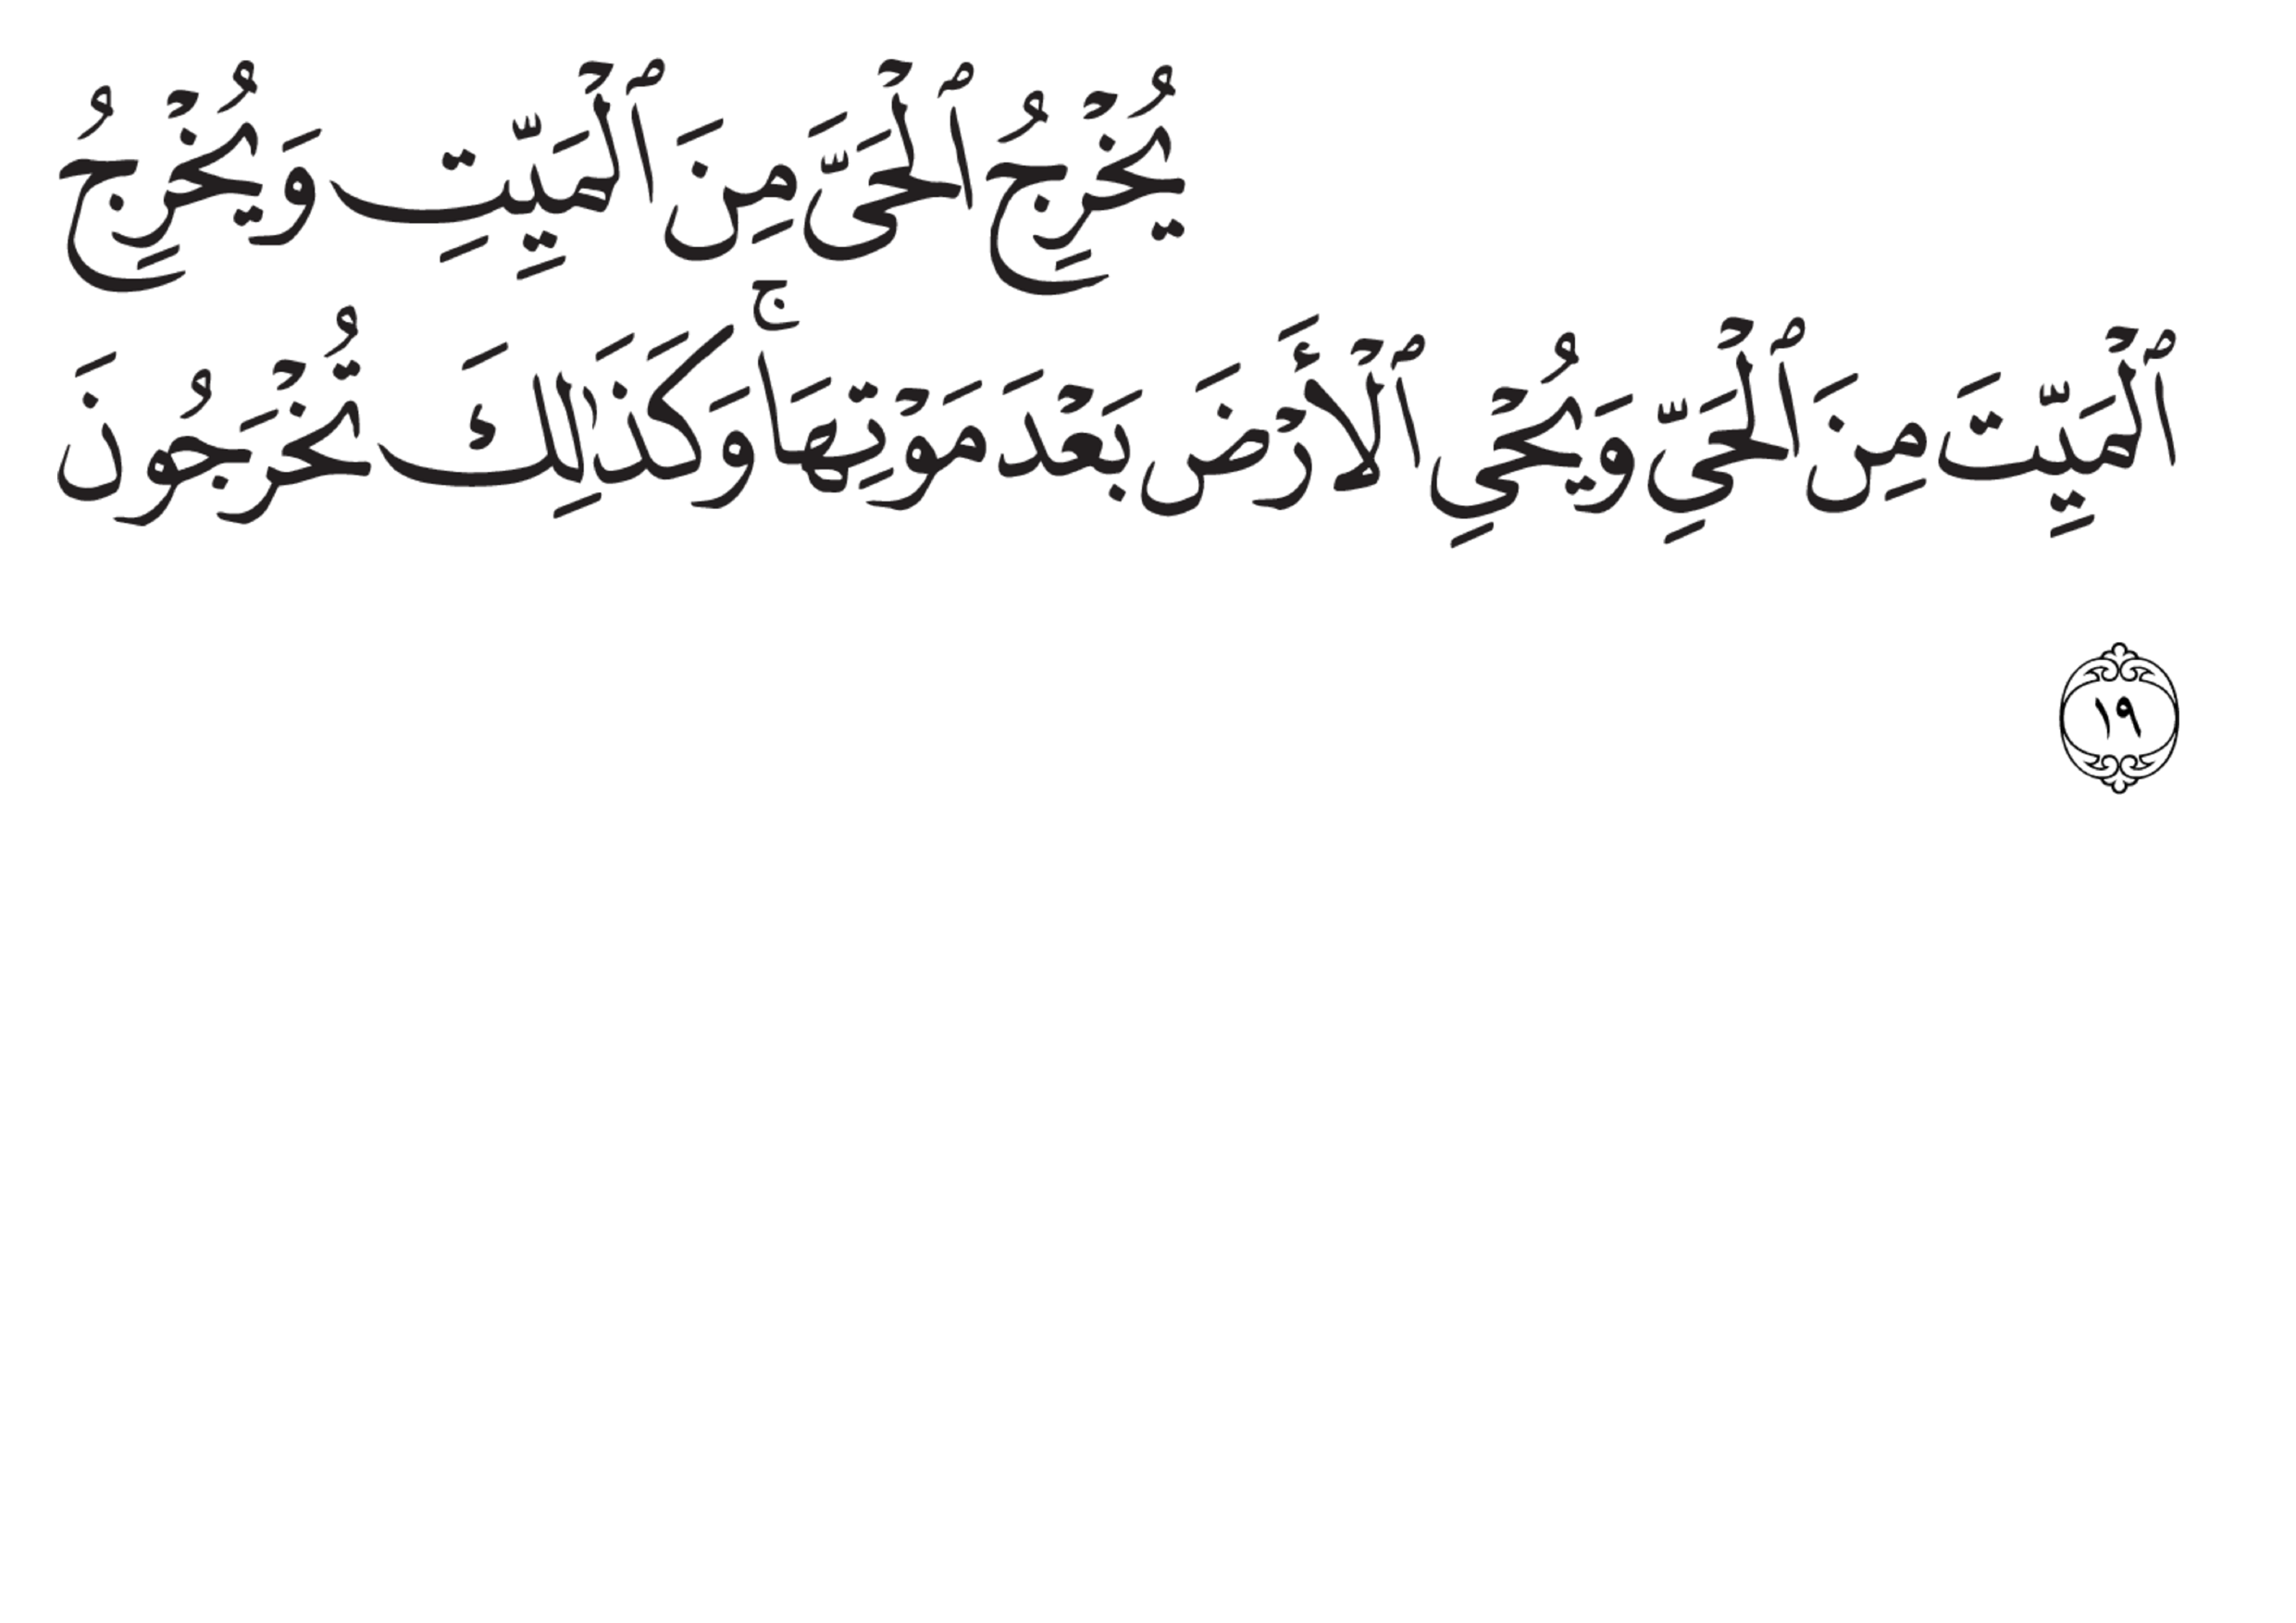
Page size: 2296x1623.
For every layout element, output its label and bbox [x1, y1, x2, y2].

picture [57, 57, 2179, 795]
